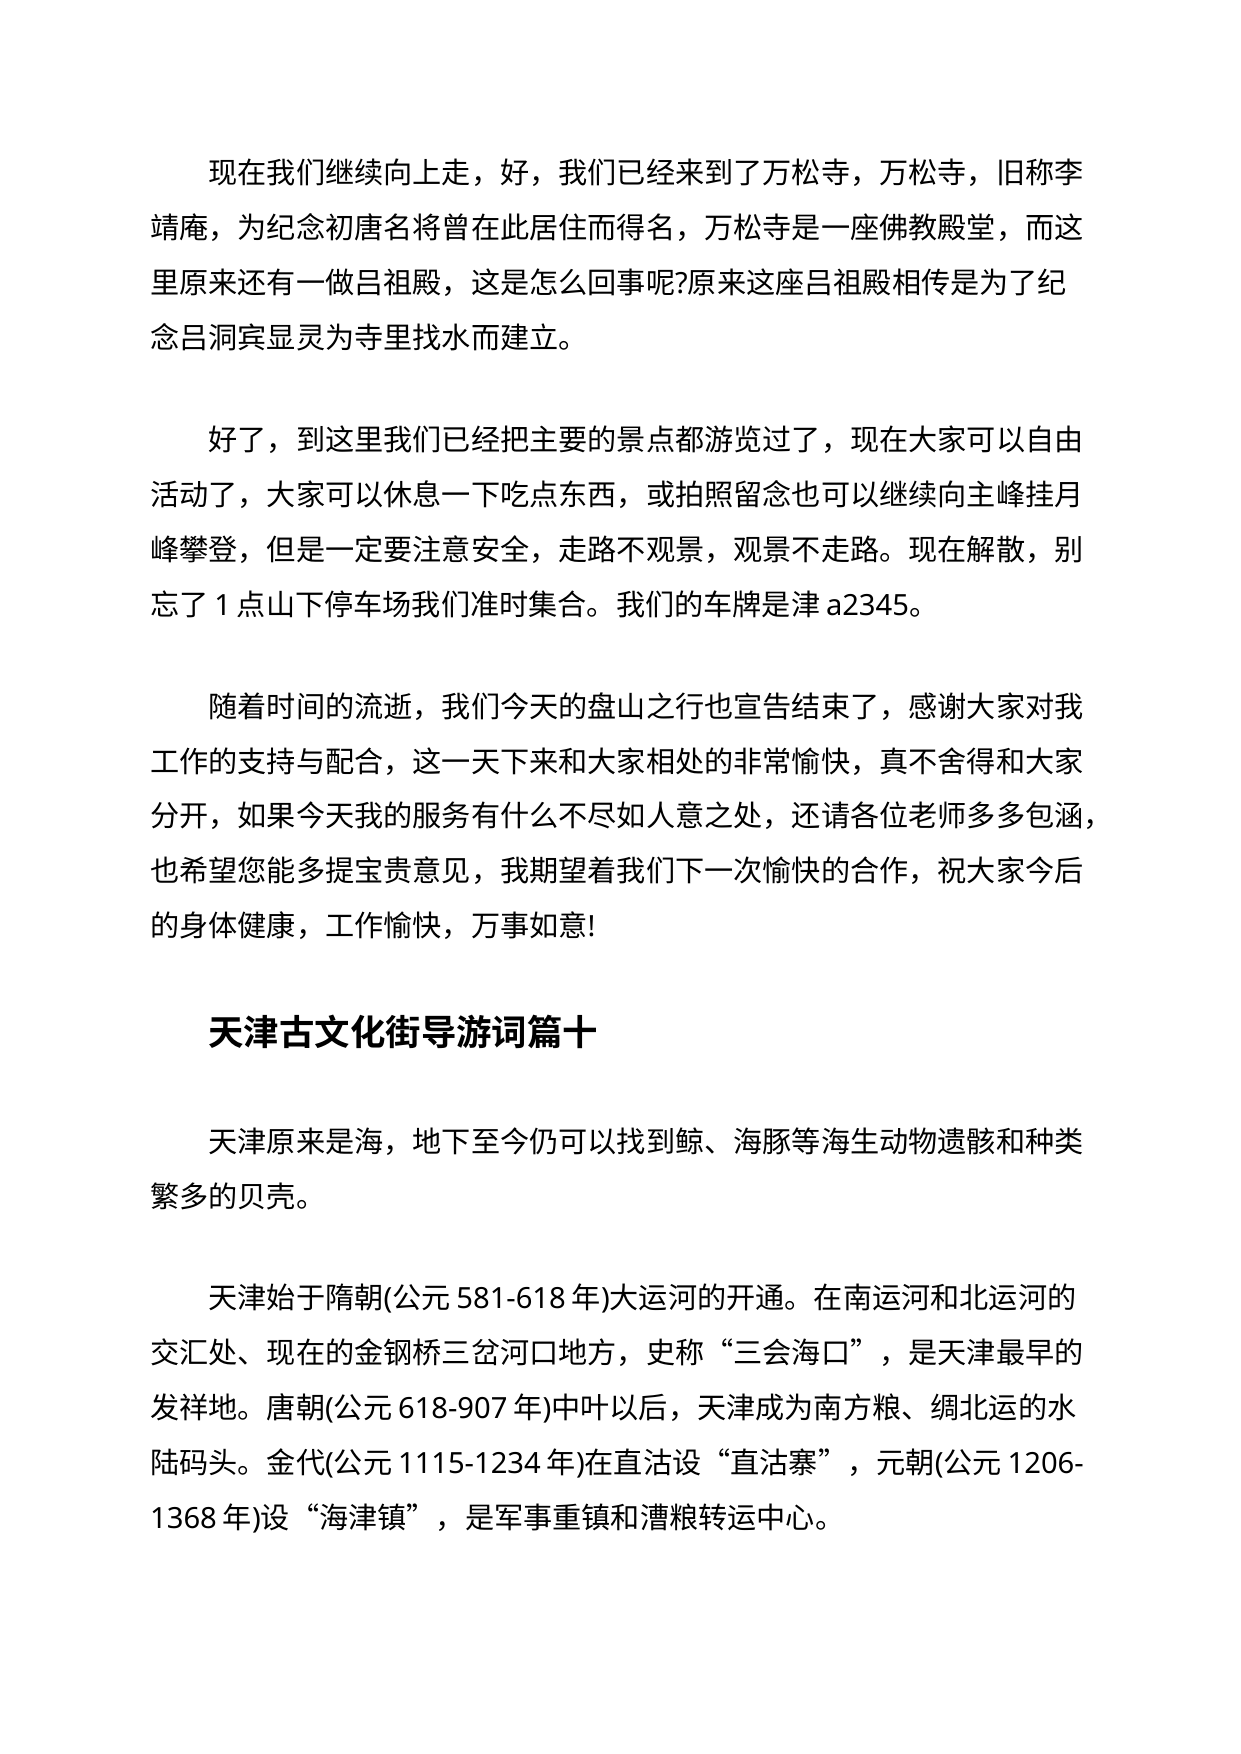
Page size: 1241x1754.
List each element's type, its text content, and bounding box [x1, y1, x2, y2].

text 天津始于隋朝(公元581-618年)大运河的开通。在南运河和北运河的交汇处、现在的金钢桥三岔河口地方，史称“三会海口”，是天津最早的发祥地。唐朝(公元618-907年)中叶以后，天津成为南方粮、绸北运的水陆码头。金代(公元1115-1234年)在直沽设“直沽寨”，元朝(公元1206-1368年)设“海津镇”，是军事重镇和漕粮转运中心。 [150, 1275, 1090, 1537]
text 天津古文化街导游词篇十 [150, 1005, 1090, 1056]
text 现在我们继续向上走，好，我们已经来到了万松寺，万松寺，旧称李靖庵，为纪念初唐名将曾在此居住而得名，万松寺是一座佛教殿堂，而这里原来还有一做吕祖殿，这是怎么回事呢?原来这座吕祖殿相传是为了纪念吕洞宾显灵为寺里找水而建立。 [150, 150, 1090, 357]
text 好了，到这里我们已经把主要的景点都游览过了，现在大家可以自由活动了，大家可以休息一下吃点东西，或拍照留念也可以继续向主峰挂月峰攀登，但是一定要注意安全，走路不观景，观景不走路。现在解散，别忘了1点山下停车场我们准时集合。我们的车牌是津a2345。 [150, 417, 1090, 624]
text 随着时间的流逝，我们今天的盘山之行也宣告结束了，感谢大家对我工作的支持与配合，这一天下来和大家相处的非常愉快，真不舍得和大家分开，如果今天我的服务有什么不尽如人意之处，还请各位老师多多包涵，也希望您能多提宝贵意见，我期望着我们下一次愉快的合作，祝大家今后的身体健康，工作愉快，万事如意! [150, 683, 1090, 945]
text 天津原来是海，地下至今仍可以找到鲸、海豚等海生动物遗骸和种类繁多的贝壳。 [150, 1118, 1090, 1215]
